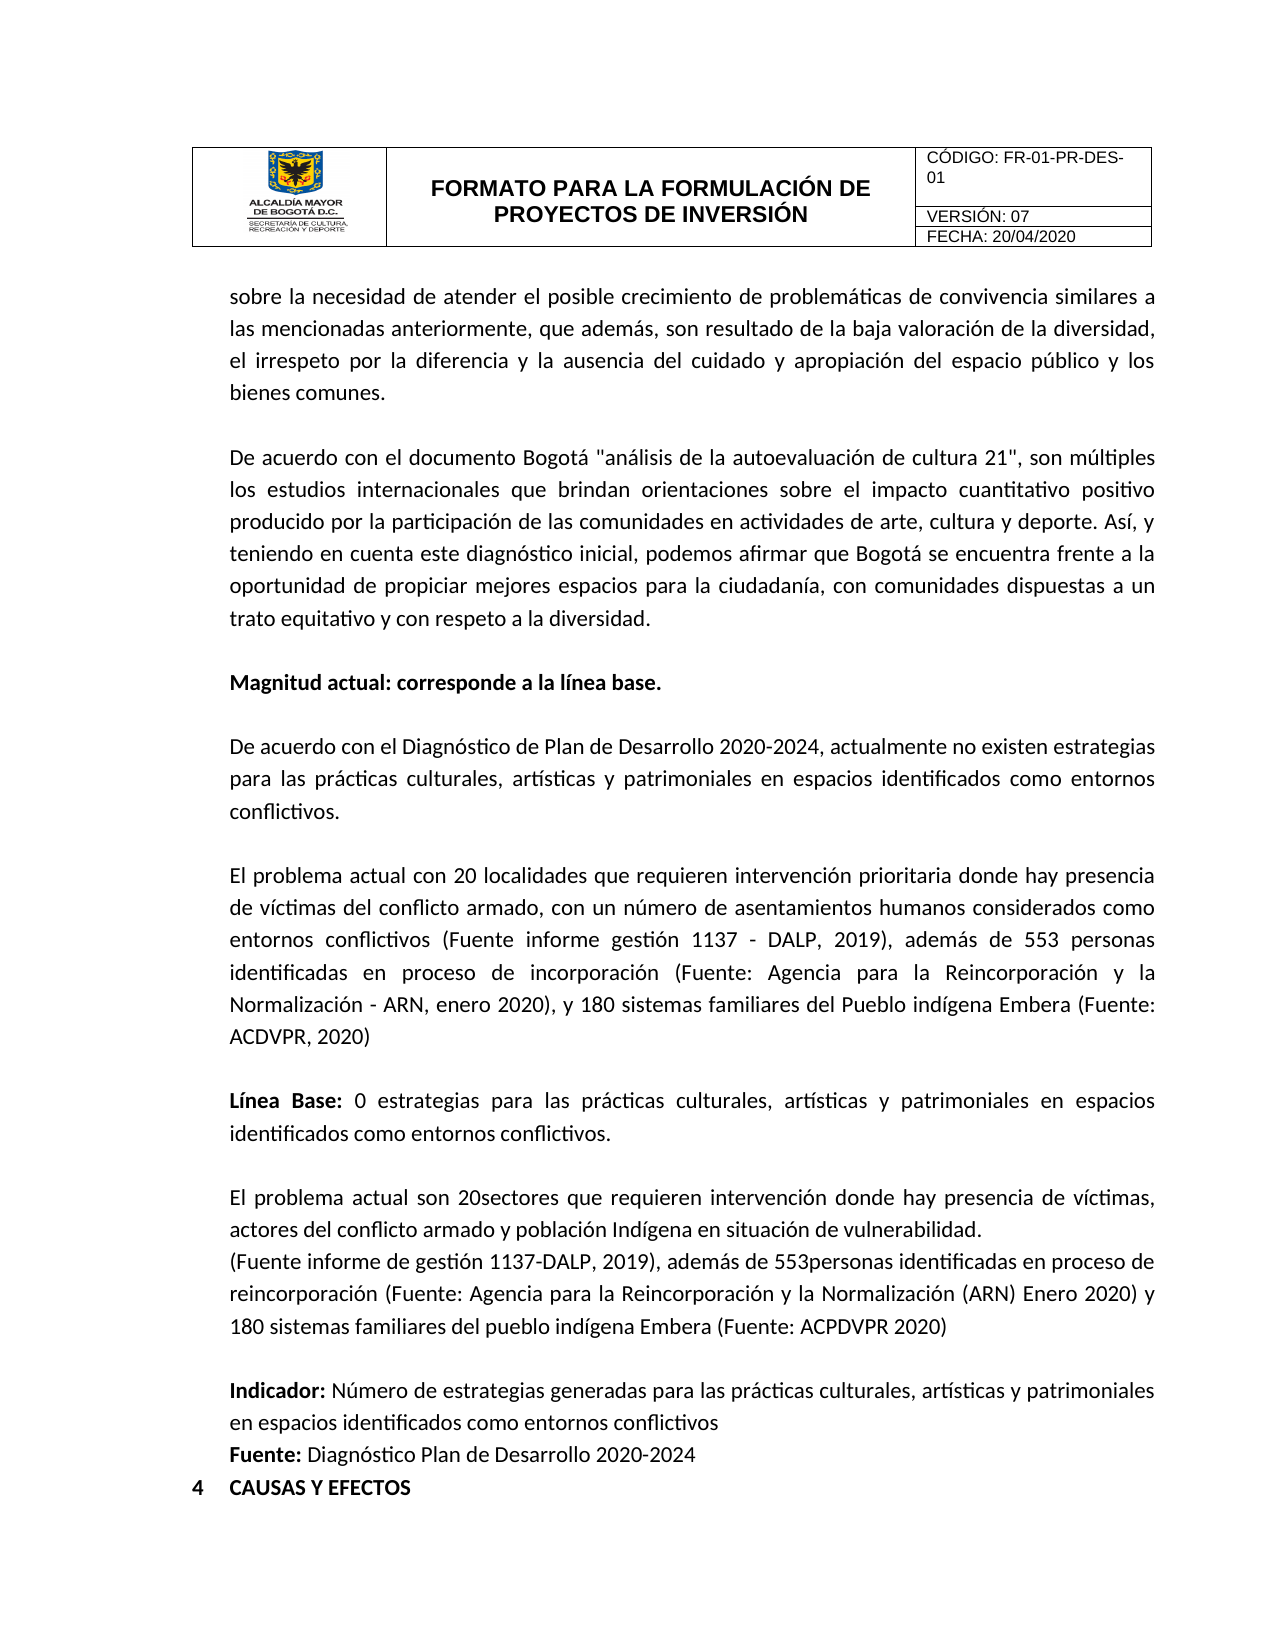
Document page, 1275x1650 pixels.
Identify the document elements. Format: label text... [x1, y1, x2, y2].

text Indicador: Número de estrategias generadas para las prácticas culturales, artísticas y patrimoniales en espacios identificados como entornos conflictivos [229, 1376, 1157, 1436]
text El problema actual con 20 localidades que requieren intervención prioritaria donde hay presencia de víctimas del conflicto armado, con un número de asentamientos humanos considerados como entornos conflictivos (Fuente informe gestión 1137 - DALP, 2019), además de 553 personas identificadas en proceso de incorporación (Fuente: Agencia para la Reincorporación y la Normalización - ARN, enero 2020), y 180 sistemas familiares del Pueblo indígena Embera (Fuente: ACDVPR, 2020) [229, 861, 1157, 1050]
text El problema actual son 20sectores que requieren intervención donde hay presencia de víctimas, actores del conflicto armado y población Indígena en situación de vulnerabilidad. [229, 1183, 1157, 1243]
text Fuente: Diagnóstico Plan de Desarrollo 2020-2024 [229, 1441, 1157, 1468]
list CAUSAS Y EFECTOS [192, 1473, 1157, 1501]
text Línea Base: 0 estrategias para las prácticas culturales, artísticas y patrimoniales en espacios identificados como entornos conflictivos. [229, 1086, 1157, 1147]
text Magnitud actual: corresponde a la línea base. [229, 668, 1157, 696]
text De acuerdo con el Diagnóstico de Plan de Desarrollo 2020-2024, actualmente no existen estrategias para las prácticas culturales, artísticas y patrimoniales en espacios identificados como entornos conflictivos. [229, 732, 1157, 825]
text De acuerdo con el documento Bogotá "análisis de la autoevaluación de cultura 21", son múltiples los estudios internacionales que brindan orientaciones sobre el impacto cuantitativo positivo producido por la participación de las comunidades en actividades de arte, cultura y deporte. Así, y teniendo en cuenta este diagnóstico inicial, podemos afirmar que Bogotá se encuentra frente a la oportunidad de propiciar mejores espacios para la ciudadanía, con comunidades dispuestas a un trato equitativo y con respeto a la diversidad. [229, 443, 1157, 632]
picture [243, 148, 350, 233]
text (Fuente informe de gestión 1137-DALP, 2019), además de 553personas identificadas en proceso de reincorporación (Fuente: Agencia para la Reincorporación y la Normalización (ARN) Enero 2020) y 180 sistemas familiares del pueblo indígena Embera (Fuente: ACPDVPR 2020) [229, 1247, 1157, 1340]
